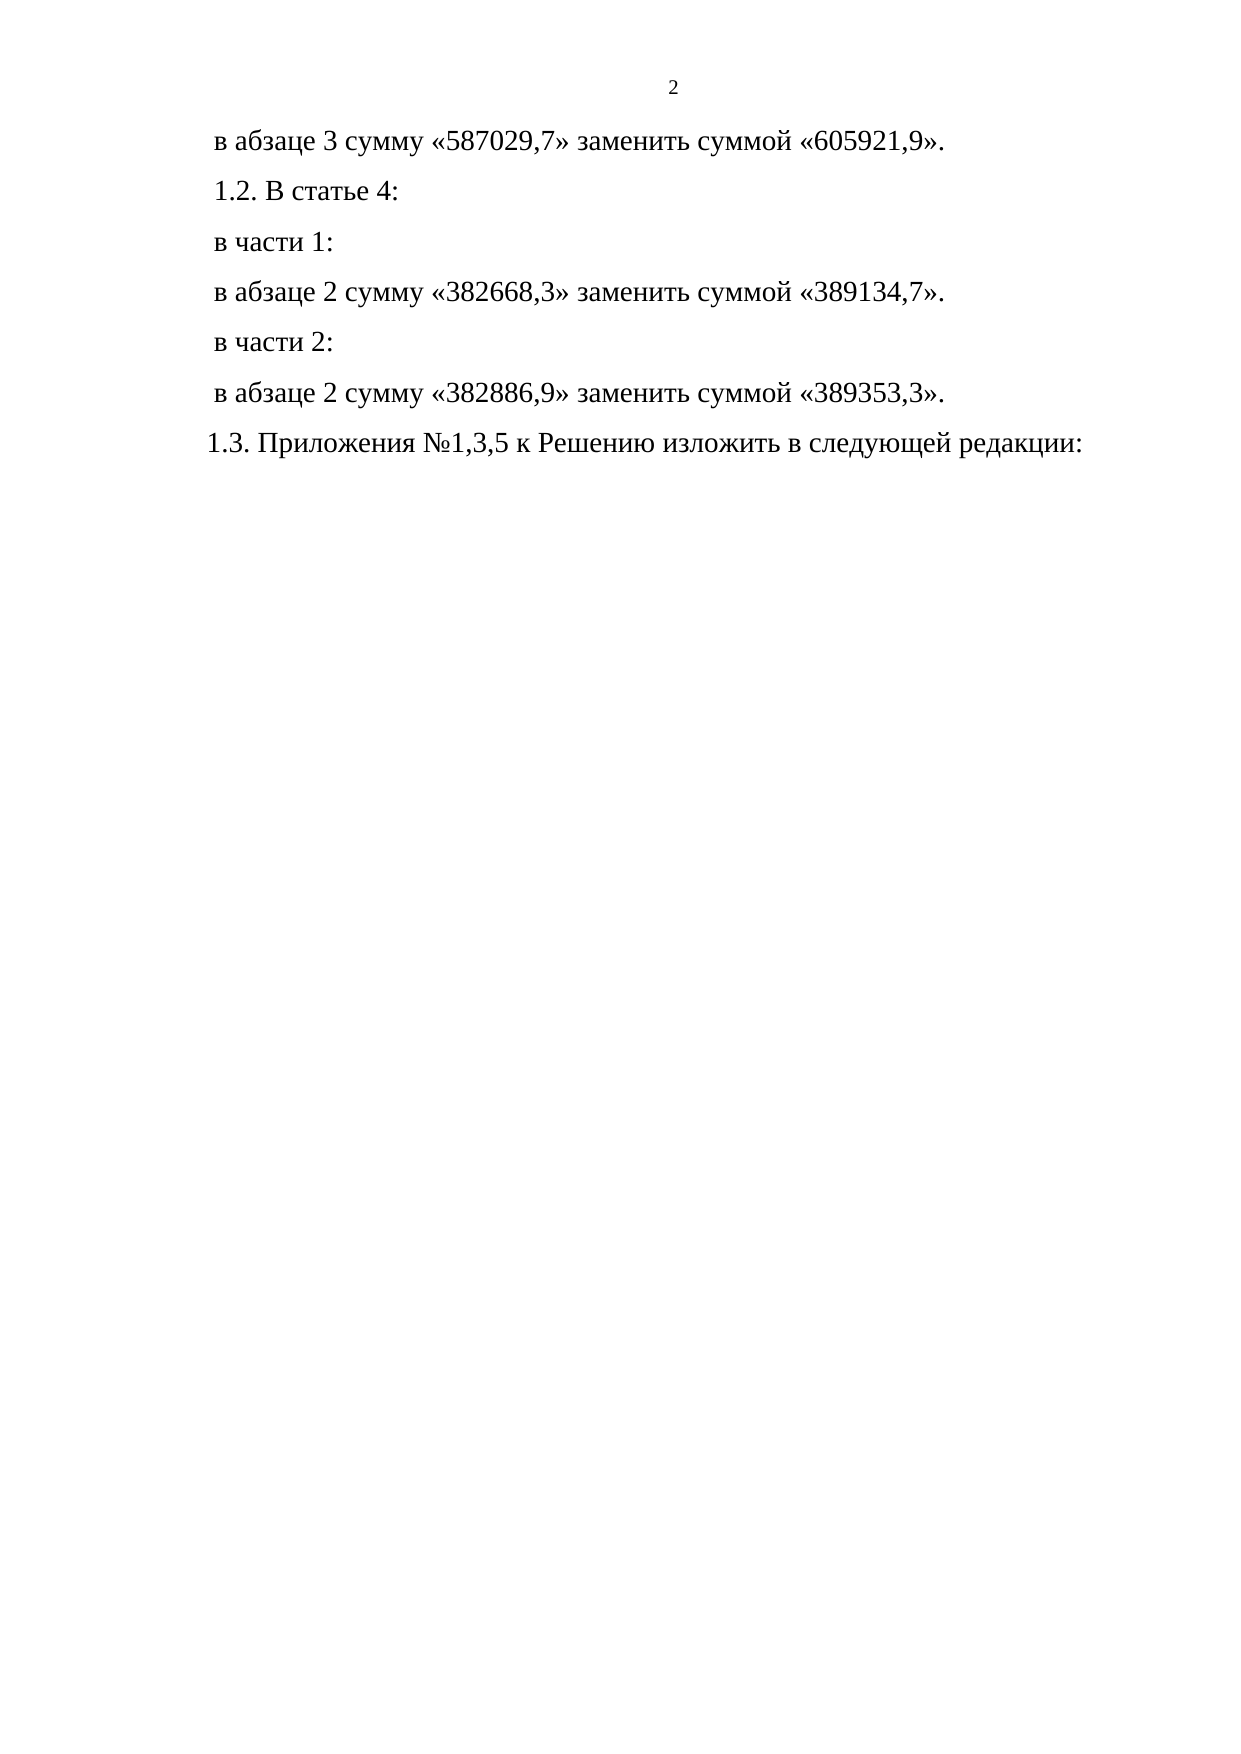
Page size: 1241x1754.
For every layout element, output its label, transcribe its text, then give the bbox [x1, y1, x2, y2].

text в части 1: [177, 224, 1169, 257]
text в абзаце 2 сумму «382886,9» заменить суммой «389353,3». [177, 375, 1169, 408]
text в абзаце 3 сумму «587029,7» заменить суммой «605921,9». [177, 123, 1169, 157]
text 1.2. В статье 4: [177, 173, 1169, 207]
text в части 2: [177, 324, 1169, 358]
text 1.3. Приложения №1,3,5 к Решению изложить в следующей редакции: [177, 425, 1169, 458]
text в абзаце 2 сумму «382668,3» заменить суммой «389134,7». [177, 274, 1169, 308]
